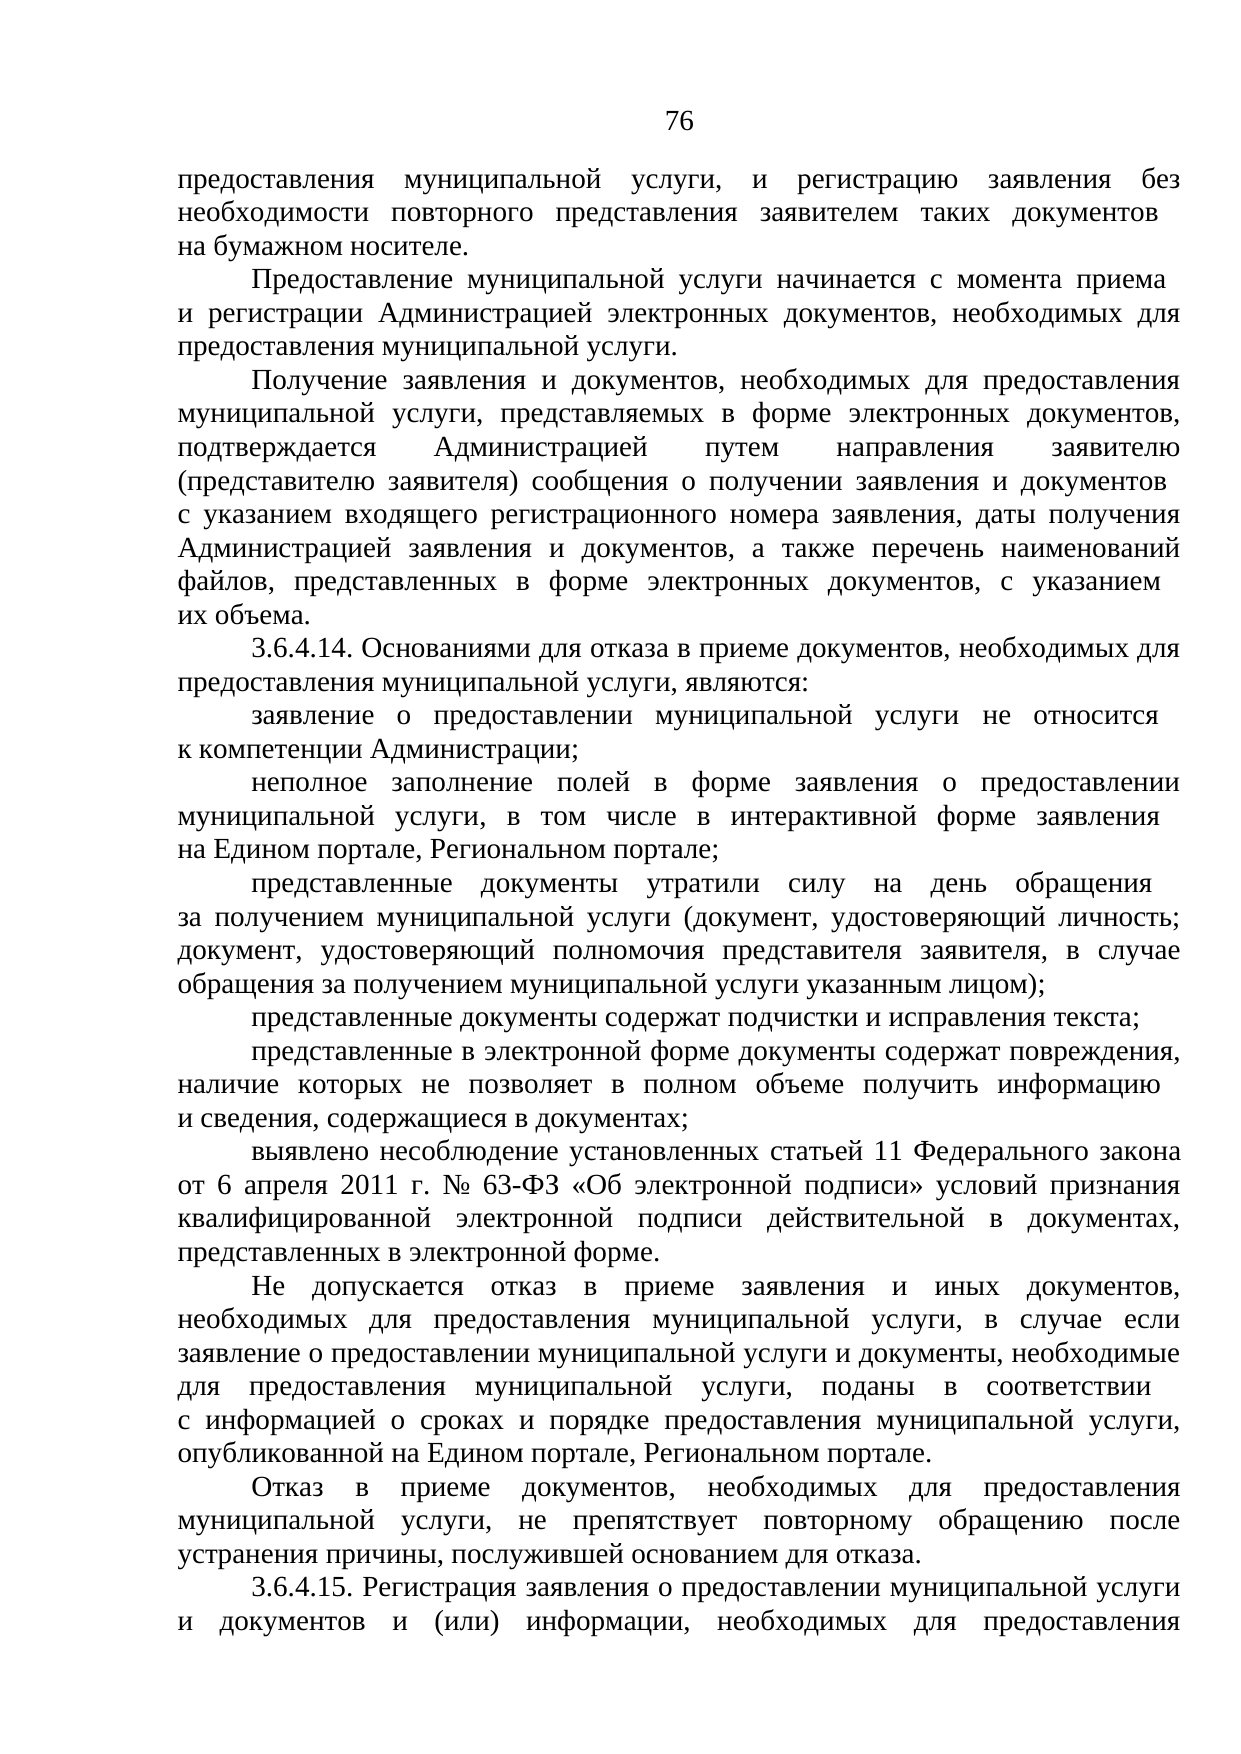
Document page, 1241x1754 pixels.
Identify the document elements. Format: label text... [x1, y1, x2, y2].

text представленные в электронной форме документы содержат повреждения, наличие которых не позволяет в полном объеме получить информацию и сведения, содержащиеся в документах; [177, 1033, 1181, 1133]
text неполное заполнение полей в форме заявления о предоставлении муниципальной услуги, в том числе в интерактивной форме заявления на Едином портале, Региональном портале; [177, 764, 1181, 865]
text Получение заявления и документов, необходимых для предоставления муниципальной услуги, представляемых в форме электронных документов, подтверждается Администрацией путем направления заявителю (представителю заявителя) сообщения о получении заявления и документов с указанием входящего регистрационного номера заявления, даты получения Администрацией заявления и документов, а также перечень наименований файлов, представленных в форме электронных документов, с указанием их объема. [177, 362, 1181, 630]
text выявлено несоблюдение установленных статьей 11 Федерального закона от 6 апреля 2011 г. № 63-ФЗ «Об электронной подписи» условий признания квалифицированной электронной подписи действительной в документах, представленных в электронной форме. [177, 1133, 1181, 1268]
text Не допускается отказ в приеме заявления и иных документов, необходимых для предоставления муниципальной услуги, в случае если заявление о предоставлении муниципальной услуги и документы, необходимые для предоставления муниципальной услуги, поданы в соответствии с информацией о сроках и порядке предоставления муниципальной услуги, опубликованной на Едином портале, Региональном портале. [177, 1268, 1181, 1469]
text Отказ в приеме документов, необходимых для предоставления муниципальной услуги, не препятствует повторному обращению после устранения причины, послужившей основанием для отказа. [177, 1469, 1181, 1569]
text представленные документы утратили силу на день обращения за получением муниципальной услуги (документ, удостоверяющий личность; документ, удостоверяющий полномочия представителя заявителя, в случае обращения за получением муниципальной услуги указанным лицом); [177, 865, 1181, 999]
text 3.6.4.14. Основаниями для отказа в приеме документов, необходимых для предоставления муниципальной услуги, являются: [177, 630, 1181, 697]
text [177, 1569, 1181, 1637]
text Предоставление муниципальной услуги начинается с момента приема и регистрации Администрацией электронных документов, необходимых для предоставления муниципальной услуги. [177, 261, 1181, 362]
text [177, 161, 1181, 261]
text заявление о предоставлении муниципальной услуги не относится к компетенции Администрации; [177, 697, 1181, 764]
text представленные документы содержат подчистки и исправления текста; [177, 999, 1181, 1033]
